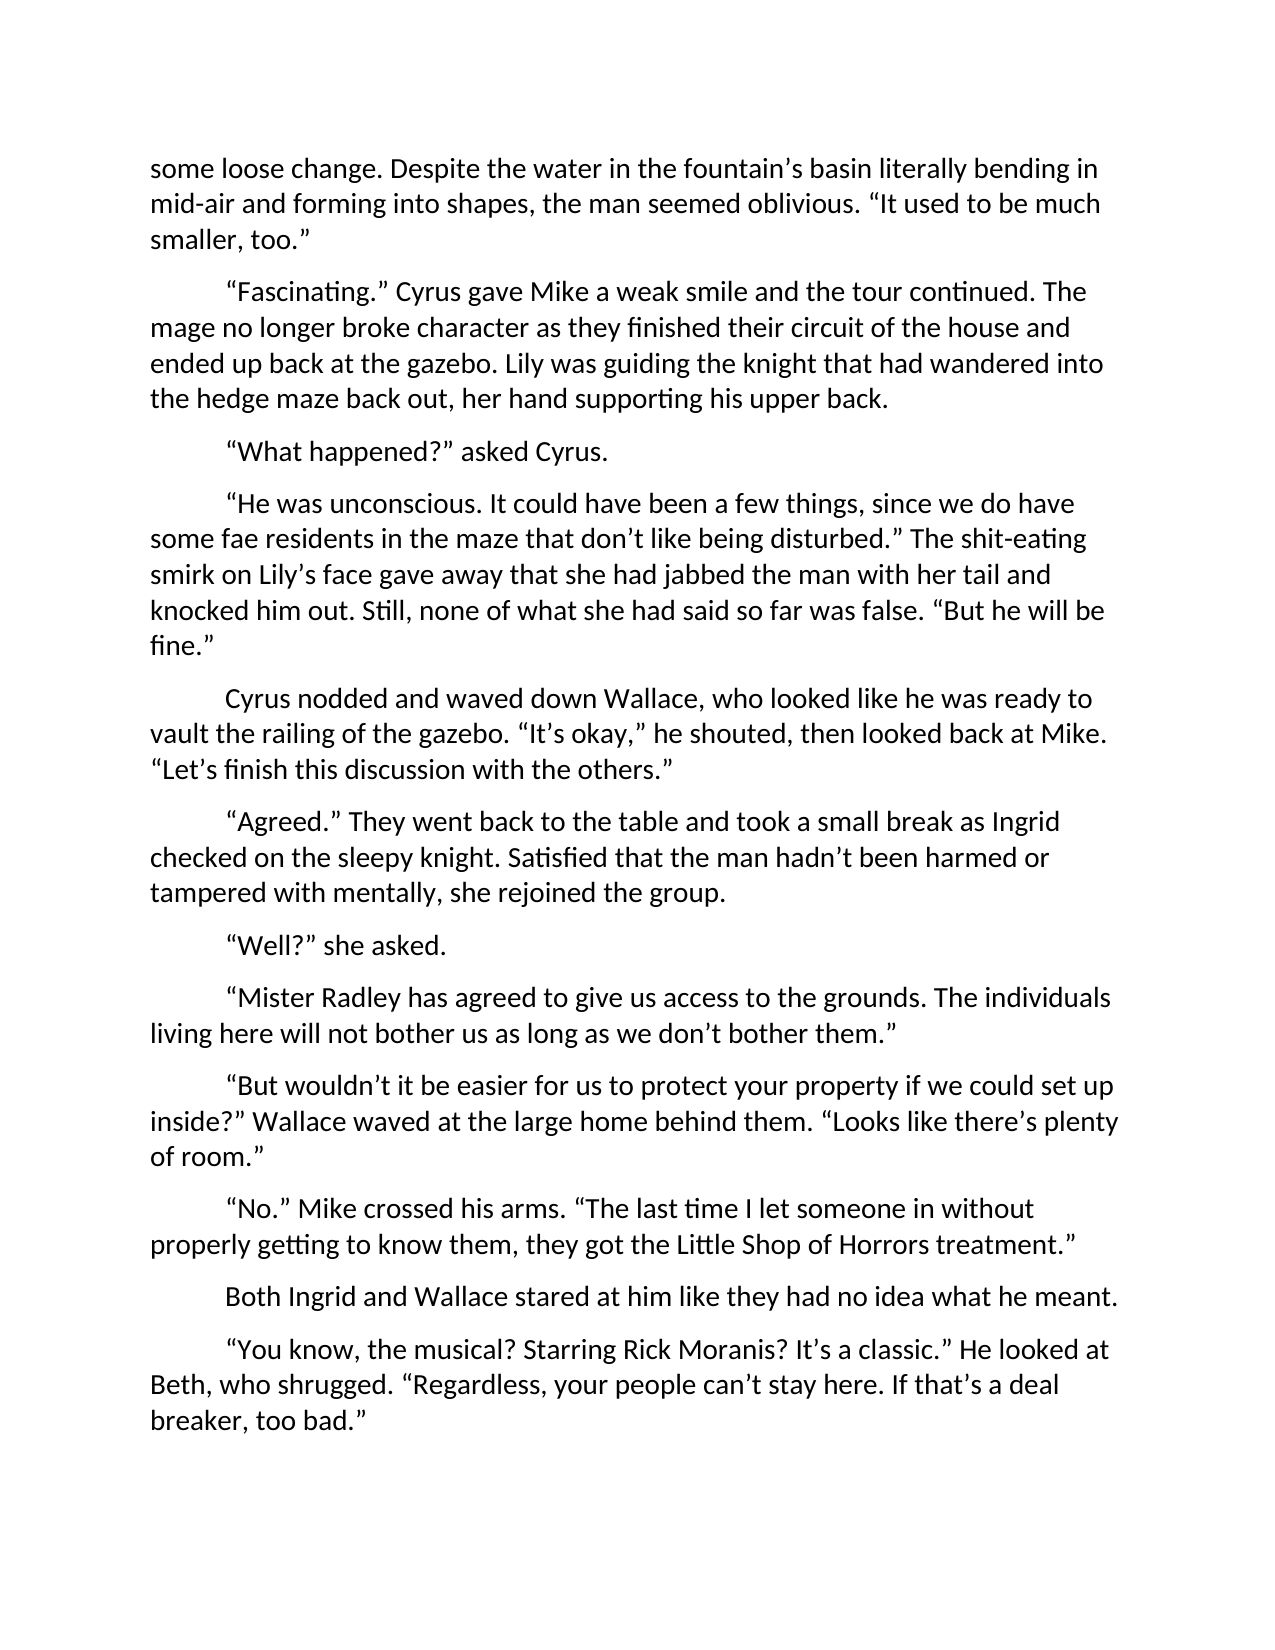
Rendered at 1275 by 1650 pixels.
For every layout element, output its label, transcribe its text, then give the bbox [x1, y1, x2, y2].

text “Well?” she asked. [150, 927, 1125, 962]
text “He was unconscious. It could have been a few things, since we do have some fae residents in the maze that don’t like being disturbed.” The shit-eating smirk on Lily’s face gave away that she had jabbed the man with her tail and knocked him out. Still, none of what she had said so far was false. “But he will be fine.” [150, 485, 1125, 663]
text Both Ingrid and Wallace stared at him like they had no idea what he meant. [150, 1278, 1125, 1314]
text “What happened?” asked Cyrus. [150, 433, 1125, 468]
text “No.” Mike crossed his arms. “The last time I let someone in without properly getting to know them, they got the Little Shop of Horrors treatment.” [150, 1191, 1125, 1262]
text Cyrus nodded and waved down Wallace, who looked like he was ready to vault the railing of the gazebo. “It’s okay,” he shouted, then looked back at Mike. “Let’s finish this discussion with the others.” [150, 680, 1125, 787]
text “You know, the musical? Starring Rick Moranis? It’s a classic.” He looked at Beth, who shrugged. “Regardless, your people can’t stay here. If that’s a deal breaker, too bad.” [150, 1331, 1125, 1438]
text “But wouldn’t it be easier for us to protect your property if we could set up inside?” Wallace waved at the large home behind them. “Looks like there’s plenty of room.” [150, 1067, 1125, 1174]
text “Mister Radley has agreed to give us access to the grounds. The individuals living here will not bother us as long as we don’t bother them.” [150, 979, 1125, 1050]
text “Fascinating.” Cyrus gave Mike a weak smile and the tour continued. The mage no longer broke character as they finished their circuit of the house and ended up back at the gazebo. Lily was guiding the knight that had wandered into the hedge maze back out, her hand supporting his upper back. [150, 273, 1125, 416]
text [150, 150, 1125, 257]
text “Agreed.” They went back to the table and took a small break as Ingrid checked on the sleepy knight. Satisfied that the man hadn’t been harmed or tampered with mentally, she rejoined the group. [150, 803, 1125, 910]
